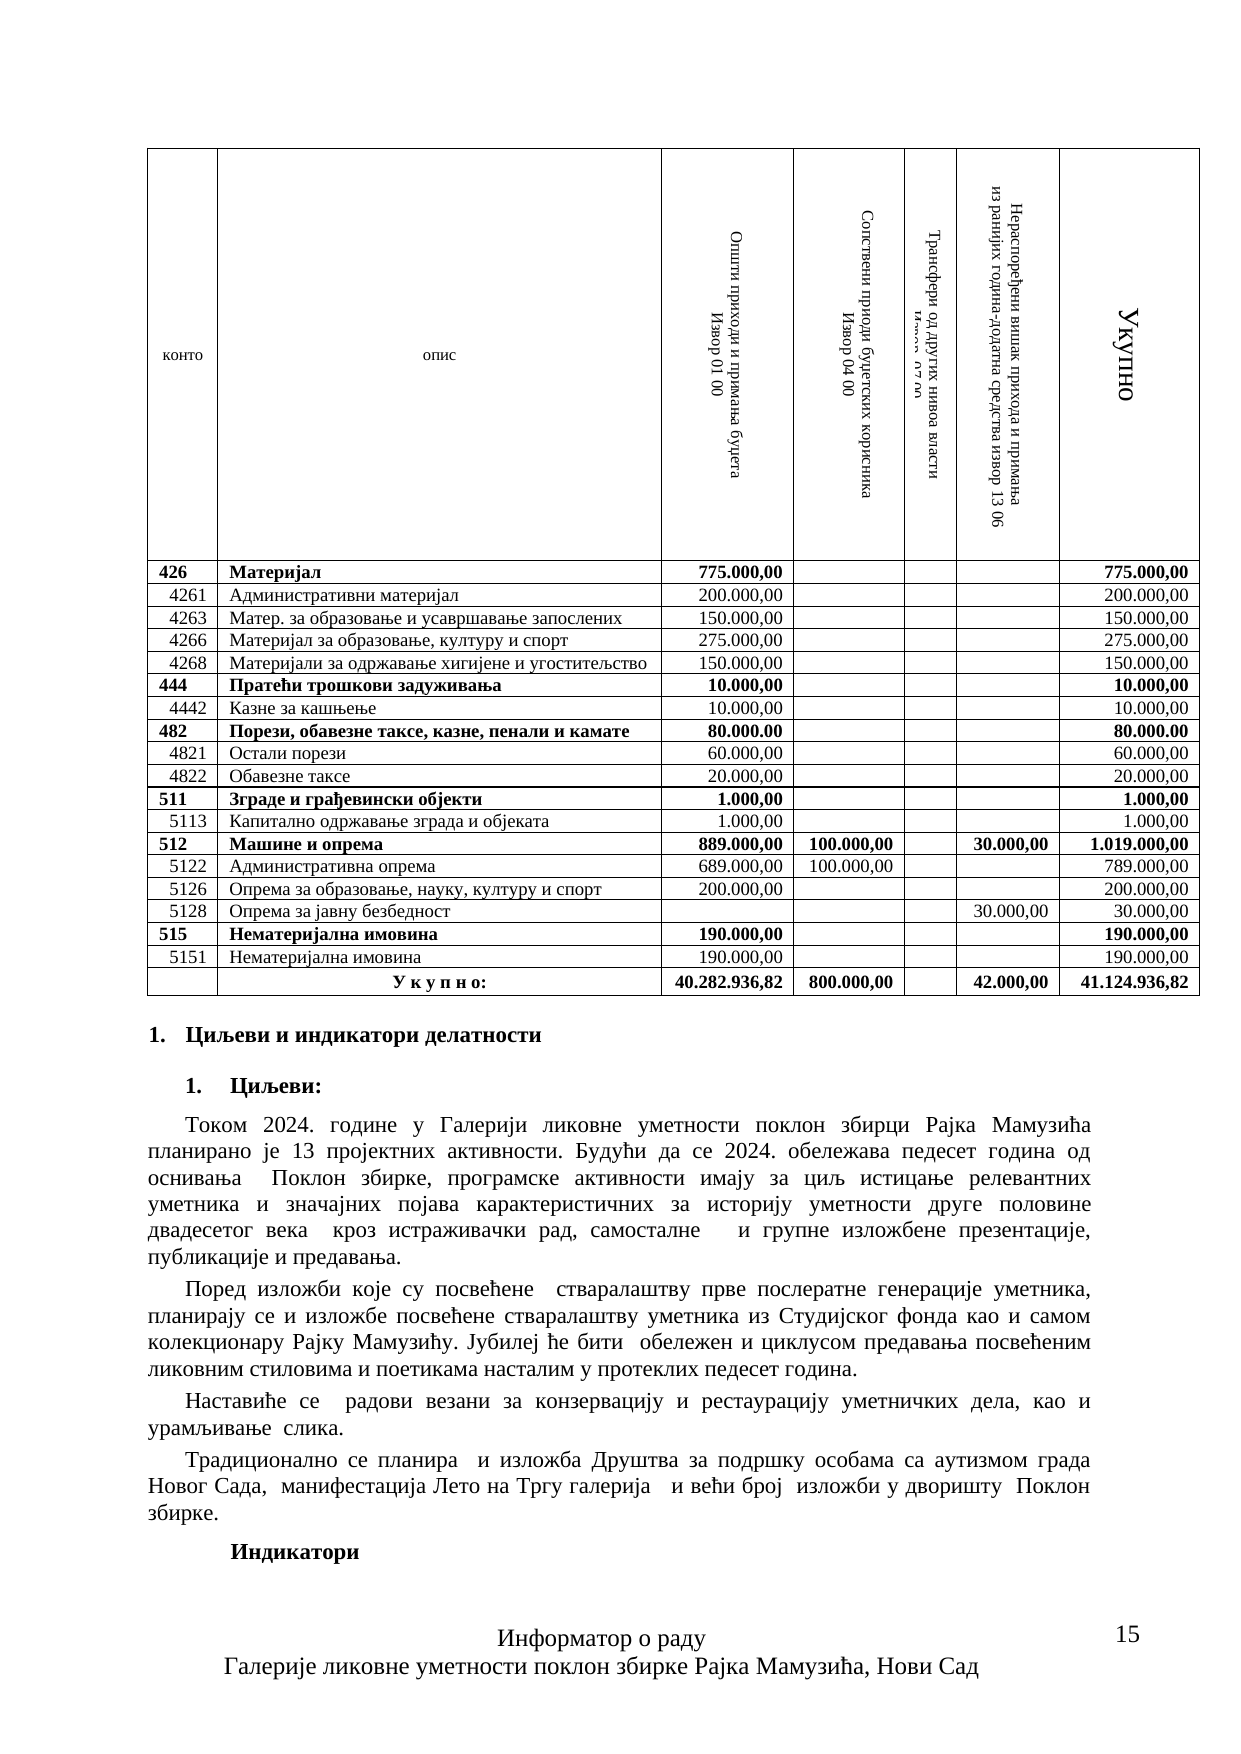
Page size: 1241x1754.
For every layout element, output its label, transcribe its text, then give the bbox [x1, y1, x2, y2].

table_cell [905, 607, 956, 628]
table_cell 800.000,00 [794, 968, 904, 995]
table_cell 42.000,00 [957, 968, 1059, 995]
table_cell [794, 788, 904, 809]
table_cell [905, 833, 956, 854]
list Циљеви и индикатори делатности [148, 1021, 1240, 1047]
table_cell 275.000,00 [662, 629, 793, 651]
table_cell Опрема за јавну безбедност [218, 900, 661, 922]
table_cell 41.124.936,82 [1060, 968, 1199, 995]
table_cell 150.000,00 [662, 652, 793, 673]
table_header конто [148, 149, 217, 560]
table_cell 200.000,00 [662, 584, 793, 606]
table_cell 4821 [148, 742, 217, 764]
table_cell 775.000,00 [1060, 561, 1199, 583]
table_cell [957, 810, 1059, 832]
table_cell 100.000,00 [794, 855, 904, 877]
table_cell 150.000,00 [662, 607, 793, 628]
table_cell [794, 923, 904, 944]
table_cell 80.000.00 [1060, 720, 1199, 741]
table_cell [905, 674, 956, 696]
table_cell [662, 900, 793, 922]
table_cell 775.000,00 [662, 561, 793, 583]
table_cell [794, 878, 904, 899]
text Наставиће се радови везани за конзервацију и рестаурацију уметничких дела, као и урамљивање слика. [148, 1387, 1093, 1440]
table_cell Материјали за одржавање хигијене и угоститељство [218, 652, 661, 673]
table_cell 275.000,00 [1060, 629, 1199, 651]
table_cell [905, 561, 956, 583]
table_header Сопствени приоди буџетских корисника Извор 04 00 [794, 149, 904, 560]
table_cell [957, 674, 1059, 696]
table_cell Административни материјал [218, 584, 661, 606]
table_cell 1.000,00 [1060, 810, 1199, 832]
table_cell 20.000,00 [662, 765, 793, 786]
table_cell [957, 742, 1059, 764]
table_cell [794, 629, 904, 651]
table_cell [905, 629, 956, 651]
table_cell [794, 742, 904, 764]
table_cell [905, 697, 956, 718]
table_cell 200.000,00 [1060, 584, 1199, 606]
table_cell 190.000,00 [662, 946, 793, 967]
table_cell Нематеријална имовина [218, 946, 661, 967]
table_cell [905, 584, 956, 606]
table_cell Порези, обавезне таксе, казне, пенали и камате [218, 720, 661, 741]
table_cell 5126 [148, 878, 217, 899]
table_cell [794, 607, 904, 628]
table_cell [905, 765, 956, 786]
table_cell 426 [148, 561, 217, 583]
table_cell Пратећи трошкови задуживања [218, 674, 661, 696]
table_cell [957, 697, 1059, 718]
table_cell 482 [148, 720, 217, 741]
table_cell 20.000,00 [1060, 765, 1199, 786]
table_cell 40.282.936,82 [662, 968, 793, 995]
table_cell [957, 607, 1059, 628]
table_cell [794, 946, 904, 967]
table_cell Материјал за образовање, културу и спорт [218, 629, 661, 651]
table_cell 4261 [148, 584, 217, 606]
table_cell 1.000,00 [662, 810, 793, 832]
table_header Укупно [1060, 149, 1199, 560]
table_cell 200.000,00 [1060, 878, 1199, 899]
table_cell [794, 584, 904, 606]
table_cell 4266 [148, 629, 217, 651]
table_cell 512 [148, 833, 217, 854]
text Индикатори [230, 1538, 1093, 1564]
table_cell 150.000,00 [1060, 607, 1199, 628]
table_cell [957, 584, 1059, 606]
table_cell [957, 946, 1059, 967]
table_header Општи приходи и примања буџета Извор 01 00 [662, 149, 793, 560]
table_header опис [218, 149, 661, 560]
table_cell 515 [148, 923, 217, 944]
text Током 2024. године у Галерији ликовне уметности поклон збирци Рајка Мамузића планирано је 13 пројектних активности. Будући да се 2024. обележава педесет година од оснивања Поклон збирке, програмске активности имају за циљ истицање релевантних уметника и значајних појава карактеристичних за историју уметности друге половине двадесетог века кроз истраживачки рад, самосталне и групне изложбене презентације, публикације и предавања. [148, 1111, 1093, 1269]
text Поред изложби којe су посвећене стваралаштву прве послератне генерације уметника, планирају се и изложбе посвећене стваралаштву уметника из Студијског фонда као и самом колекционару Рајку Мамузићу. Јубилеј ће бити обележен и циклусом предавања посвећеним ликовним стиловима и поетикама насталим у протеклих педесет година. [148, 1276, 1093, 1381]
table_cell [905, 878, 956, 899]
table_cell 30.000,00 [957, 833, 1059, 854]
list Циљеви: [185, 1072, 1093, 1099]
table_cell [794, 765, 904, 786]
text Традиционално се планира и изложба Друштва за подршку особама са аутизмом града Новог Сада, манифестација Лето на Тргу галерија и већи број изложби у дворишту Поклон збирке. [148, 1446, 1093, 1525]
table_cell 5128 [148, 900, 217, 922]
table_cell [794, 652, 904, 673]
table_cell 1.000,00 [1060, 788, 1199, 809]
table_cell [905, 652, 956, 673]
table_cell Материјал [218, 561, 661, 583]
table_cell 1.019.000,00 [1060, 833, 1199, 854]
table_cell [905, 900, 956, 922]
table_cell 5151 [148, 946, 217, 967]
table_cell 150.000,00 [1060, 652, 1199, 673]
table_cell [905, 946, 956, 967]
table_cell 10.000,00 [1060, 674, 1199, 696]
table_cell [957, 878, 1059, 899]
table_cell 10.000,00 [1060, 697, 1199, 718]
table_cell [957, 788, 1059, 809]
table_cell [794, 810, 904, 832]
table_cell 5122 [148, 855, 217, 877]
table_cell 4442 [148, 697, 217, 718]
table_cell [794, 561, 904, 583]
table_cell 4268 [148, 652, 217, 673]
table_cell [794, 900, 904, 922]
table_cell [794, 674, 904, 696]
table_cell 60.000,00 [1060, 742, 1199, 764]
table_cell [148, 968, 217, 995]
table_cell Капитално одржавање зграда и објеката [218, 810, 661, 832]
table_cell У к у п н о: [218, 968, 661, 995]
table_cell [957, 720, 1059, 741]
table_cell 80.000.00 [662, 720, 793, 741]
table_cell 30.000,00 [1060, 900, 1199, 922]
table_cell [957, 765, 1059, 786]
table_cell 1.000,00 [662, 788, 793, 809]
table_cell Обавезне таксе [218, 765, 661, 786]
table_cell [794, 697, 904, 718]
table_cell [905, 923, 956, 944]
table_cell Машине и опрема [218, 833, 661, 854]
table_cell [905, 720, 956, 741]
table_cell 789.000,00 [1060, 855, 1199, 877]
table_cell 4822 [148, 765, 217, 786]
table_cell [905, 968, 956, 995]
table_cell 889.000,00 [662, 833, 793, 854]
table_cell 511 [148, 788, 217, 809]
table_cell [905, 810, 956, 832]
table_cell [957, 652, 1059, 673]
table_cell 100.000,00 [794, 833, 904, 854]
table_cell Опрема за образовање, науку, културу и спорт [218, 878, 661, 899]
table_cell [905, 855, 956, 877]
table_header Нераспоређени вишак прихода и примања из ранијих година-додатна средства извор 13 06 [957, 149, 1059, 560]
table_cell 190.000,00 [1060, 923, 1199, 944]
table_cell Административна опрема [218, 855, 661, 877]
table_cell 689.000,00 [662, 855, 793, 877]
table_cell [957, 629, 1059, 651]
table_cell 5113 [148, 810, 217, 832]
table_cell Зграде и грађевински објекти [218, 788, 661, 809]
table_cell Матер. за образовање и усавршавање запослених [218, 607, 661, 628]
table_cell 4263 [148, 607, 217, 628]
table_cell 10.000,00 [662, 674, 793, 696]
table_header Трансфери од других нивоа власти Извор 07 00 [905, 149, 956, 560]
table_cell 60.000,00 [662, 742, 793, 764]
table_cell Казне за кашњење [218, 697, 661, 718]
table_cell 190.000,00 [1060, 946, 1199, 967]
table_cell [957, 855, 1059, 877]
table_cell Остали порези [218, 742, 661, 764]
table_cell [905, 788, 956, 809]
table_cell [957, 561, 1059, 583]
table_cell [794, 720, 904, 741]
table_cell Нематеријална имовина [218, 923, 661, 944]
table_cell 10.000,00 [662, 697, 793, 718]
table_cell [905, 742, 956, 764]
table_cell 30.000,00 [957, 900, 1059, 922]
table_cell 190.000,00 [662, 923, 793, 944]
table_cell 200.000,00 [662, 878, 793, 899]
table_cell [957, 923, 1059, 944]
table_cell 444 [148, 674, 217, 696]
